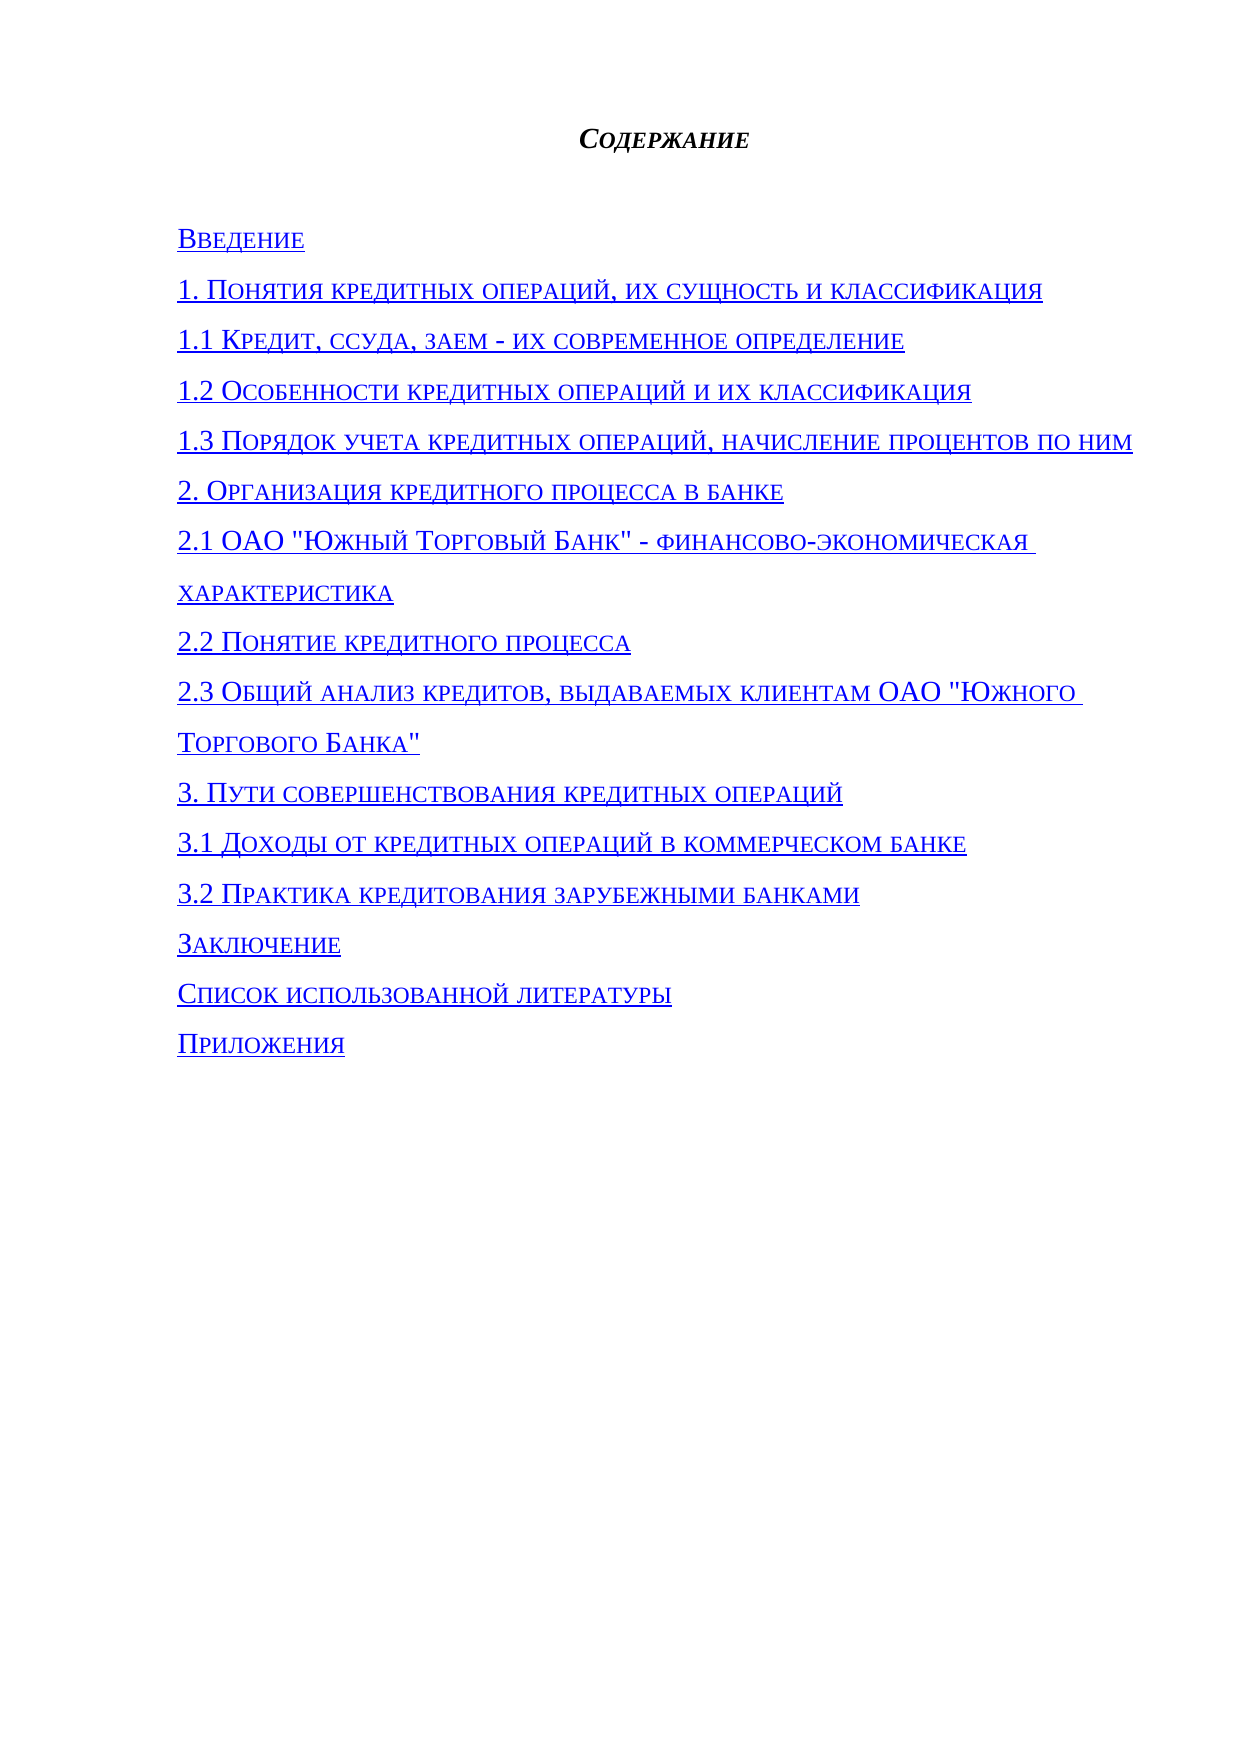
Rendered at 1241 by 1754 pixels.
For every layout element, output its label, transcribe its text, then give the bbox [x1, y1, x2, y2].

text Введение [177, 222, 1152, 255]
text 3.1 Доходы от кредитных операций в коммерческом банке [177, 825, 1152, 859]
text 2.3 Общий анализ кредитов, выдаваемых клиентам ОАО "Южного Торгового Банка" [177, 674, 1152, 758]
text 2.2 Понятие кредитного процесса [177, 624, 1152, 658]
text 3. Пути совершенствования кредитных операций [177, 775, 1152, 809]
text 2. Организация кредитного процесса в банке [177, 473, 1152, 507]
text Список использованной литературы [177, 976, 1152, 1010]
text 1.1 Кредит, ссуда, заем - их современное определение [177, 322, 1152, 356]
text 1.2 Особенности кредитных операций и их классификация [177, 373, 1152, 406]
text 1. Понятия кредитных операций, их сущность и классификация [177, 272, 1152, 306]
text Заключение [177, 926, 1152, 959]
text 1.3 Порядок учета кредитных операций, начисление процентов по ним [177, 423, 1152, 456]
text 2.1 ОАО "Южный Торговый Банк" - финансово-экономическая характеристика [177, 523, 1152, 607]
text 3.2 Практика кредитования зарубежными банками [177, 876, 1152, 909]
text Содержание [177, 121, 1152, 154]
text Приложения [177, 1027, 1152, 1060]
